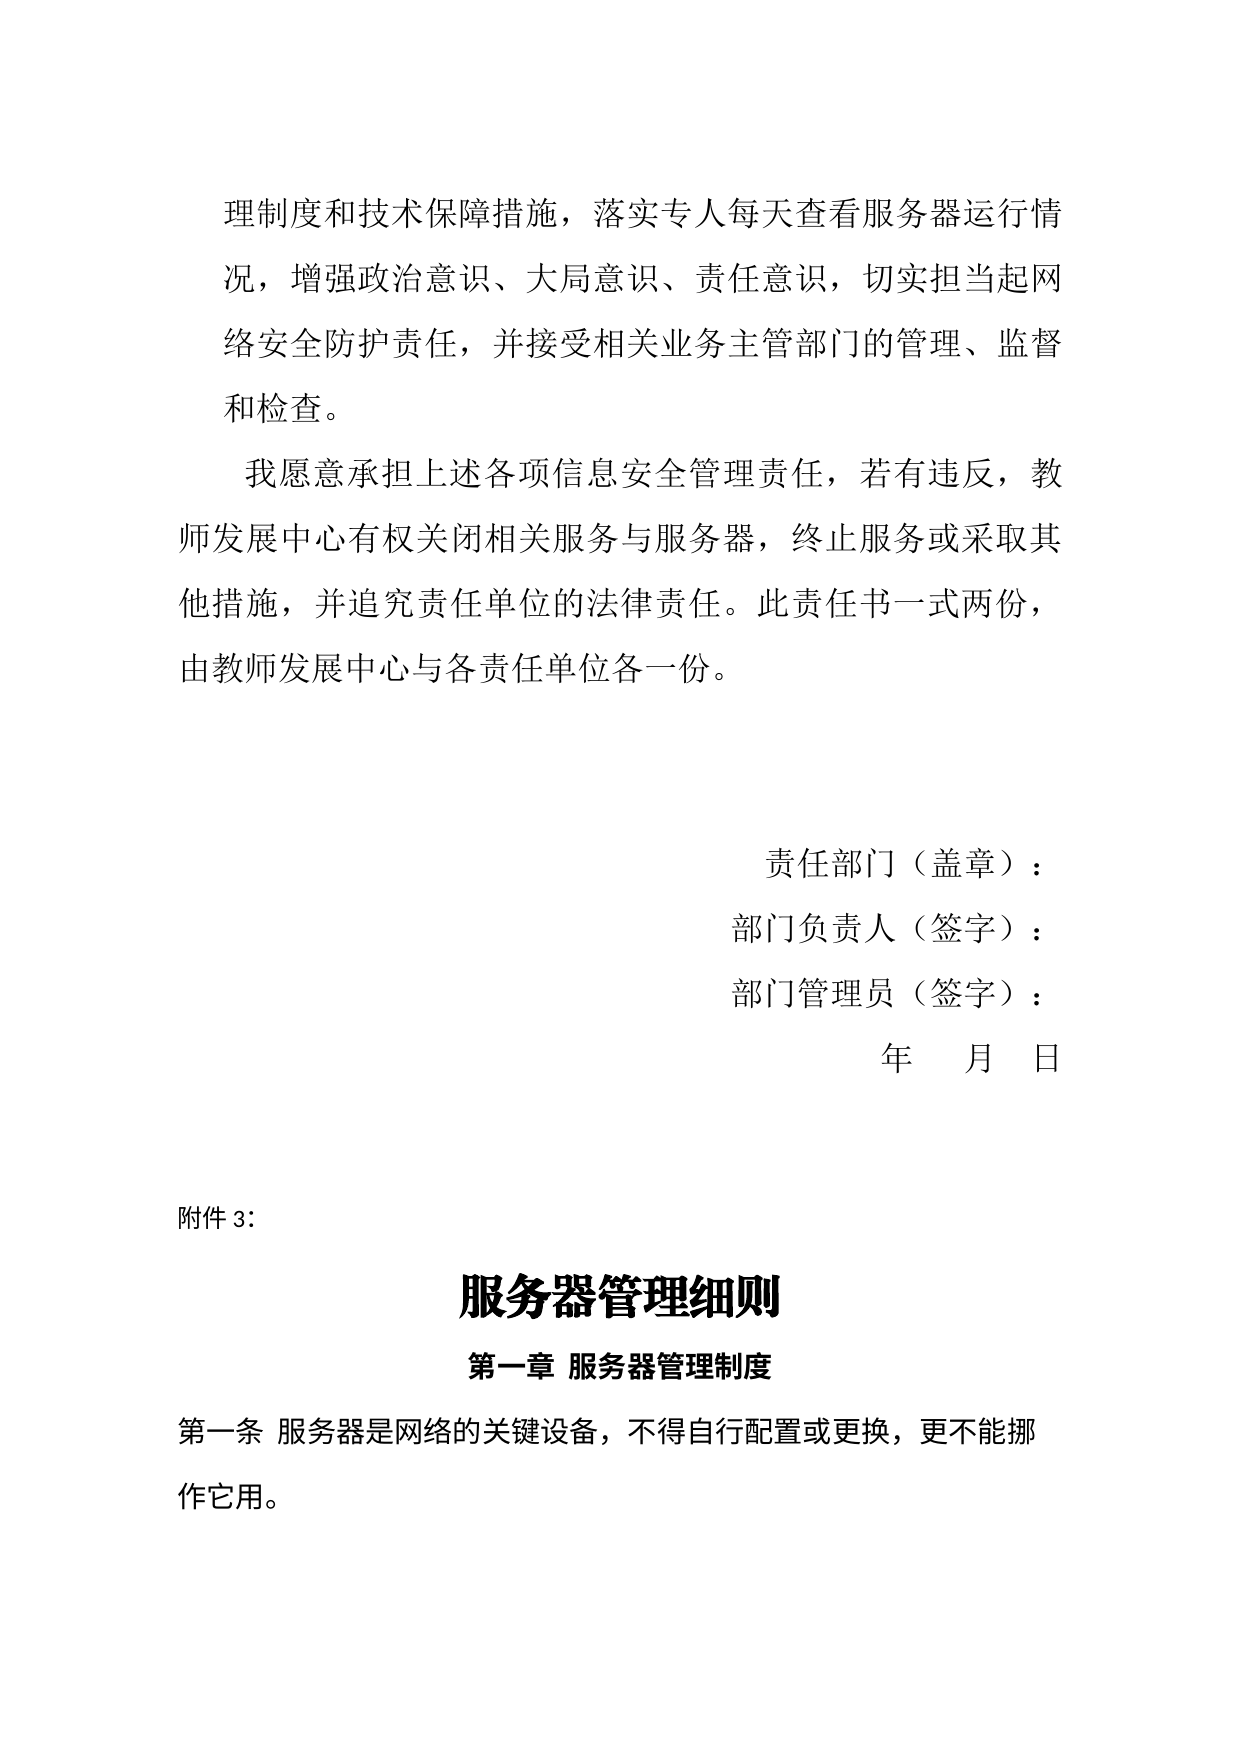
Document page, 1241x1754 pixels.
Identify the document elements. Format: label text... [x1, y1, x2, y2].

text 服务器管理细则 [177, 1267, 1063, 1332]
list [177, 178, 1063, 438]
text 部门负责人（签字）： [177, 893, 1063, 958]
text 部门管理员（签字）： [177, 958, 1063, 1023]
text 责任部门（盖章）： [177, 828, 1063, 893]
text 第一条 服务器是网络的关键设备，不得自行配置或更换，更不能挪作它用。 [177, 1397, 1063, 1527]
text 第一章 服务器管理制度 [177, 1332, 1063, 1397]
text 附件3： [177, 1184, 1063, 1249]
text 年 月 日 [177, 1023, 1063, 1088]
text 我愿意承担上述各项信息安全管理责任，若有违反，教师发展中心有权关闭相关服务与服务器，终止服务或采取其他措施，并追究责任单位的法律责任。此责任书一式两份，由教师发展中心与各责任单位各一份。 [177, 438, 1063, 698]
